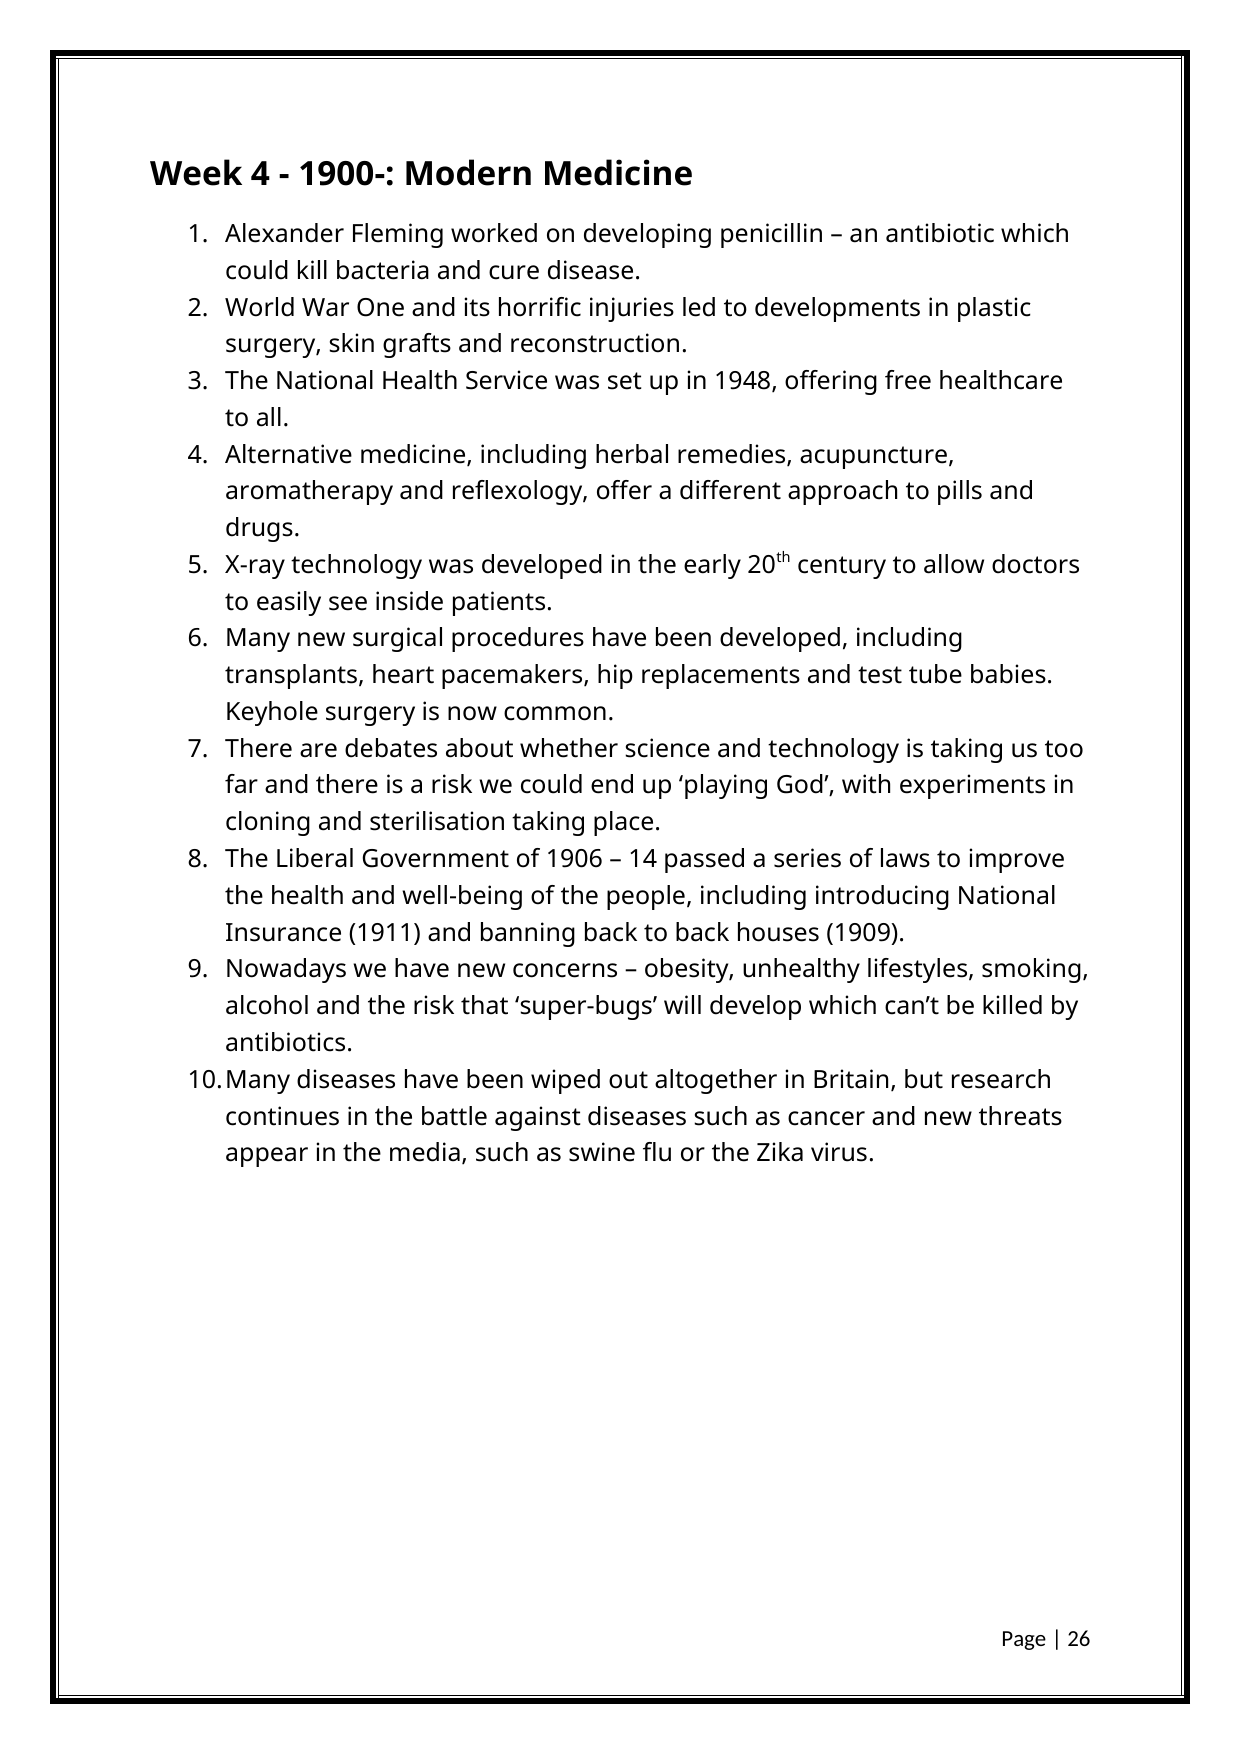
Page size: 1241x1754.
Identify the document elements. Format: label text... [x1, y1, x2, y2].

list Many new surgical procedures have been developed, including transplants, heart pacemakers, hip replacements and test tube babies. Keyhole surgery is now common. [187, 620, 1090, 728]
list World War One and its horrific injuries led to developments in plastic surgery, skin grafts and reconstruction. [187, 289, 1090, 360]
list Many diseases have been wiped out altogether in Britain, but research continues in the battle against diseases such as cancer and new threats appear in the media, such as swine flu or the Zika virus. [187, 1061, 1090, 1169]
list There are debates about whether science and technology is taking us too far and there is a risk we could end up ‘playing God’, with experiments in cloning and sterilisation taking place. [187, 730, 1090, 838]
list Alexander Fleming worked on developing penicillin – an antibiotic which could kill bacteria and cure disease. [187, 216, 1090, 286]
text Week 4 - 1900-: Modern Medicine [150, 150, 1090, 195]
list Nowadays we have new concerns – obesity, unhealthy lifestyles, smoking, alcohol and the risk that ‘super-bugs’ will develop which can’t be killed by antibiotics. [187, 951, 1090, 1059]
list The Liberal Government of 1906 – 14 passed a series of laws to improve the health and well-being of the people, including introducing National Insurance (1911) and banning back to back houses (1909). [187, 841, 1090, 948]
list X-ray technology was developed in the early 20th century to allow doctors to easily see inside patients. [187, 547, 1090, 617]
list Alternative medicine, including herbal remedies, acupuncture, aromatherapy and reflexology, offer a different approach to pills and drugs. [187, 436, 1090, 544]
list The National Health Service was set up in 1948, offering free healthcare to all. [187, 363, 1090, 433]
